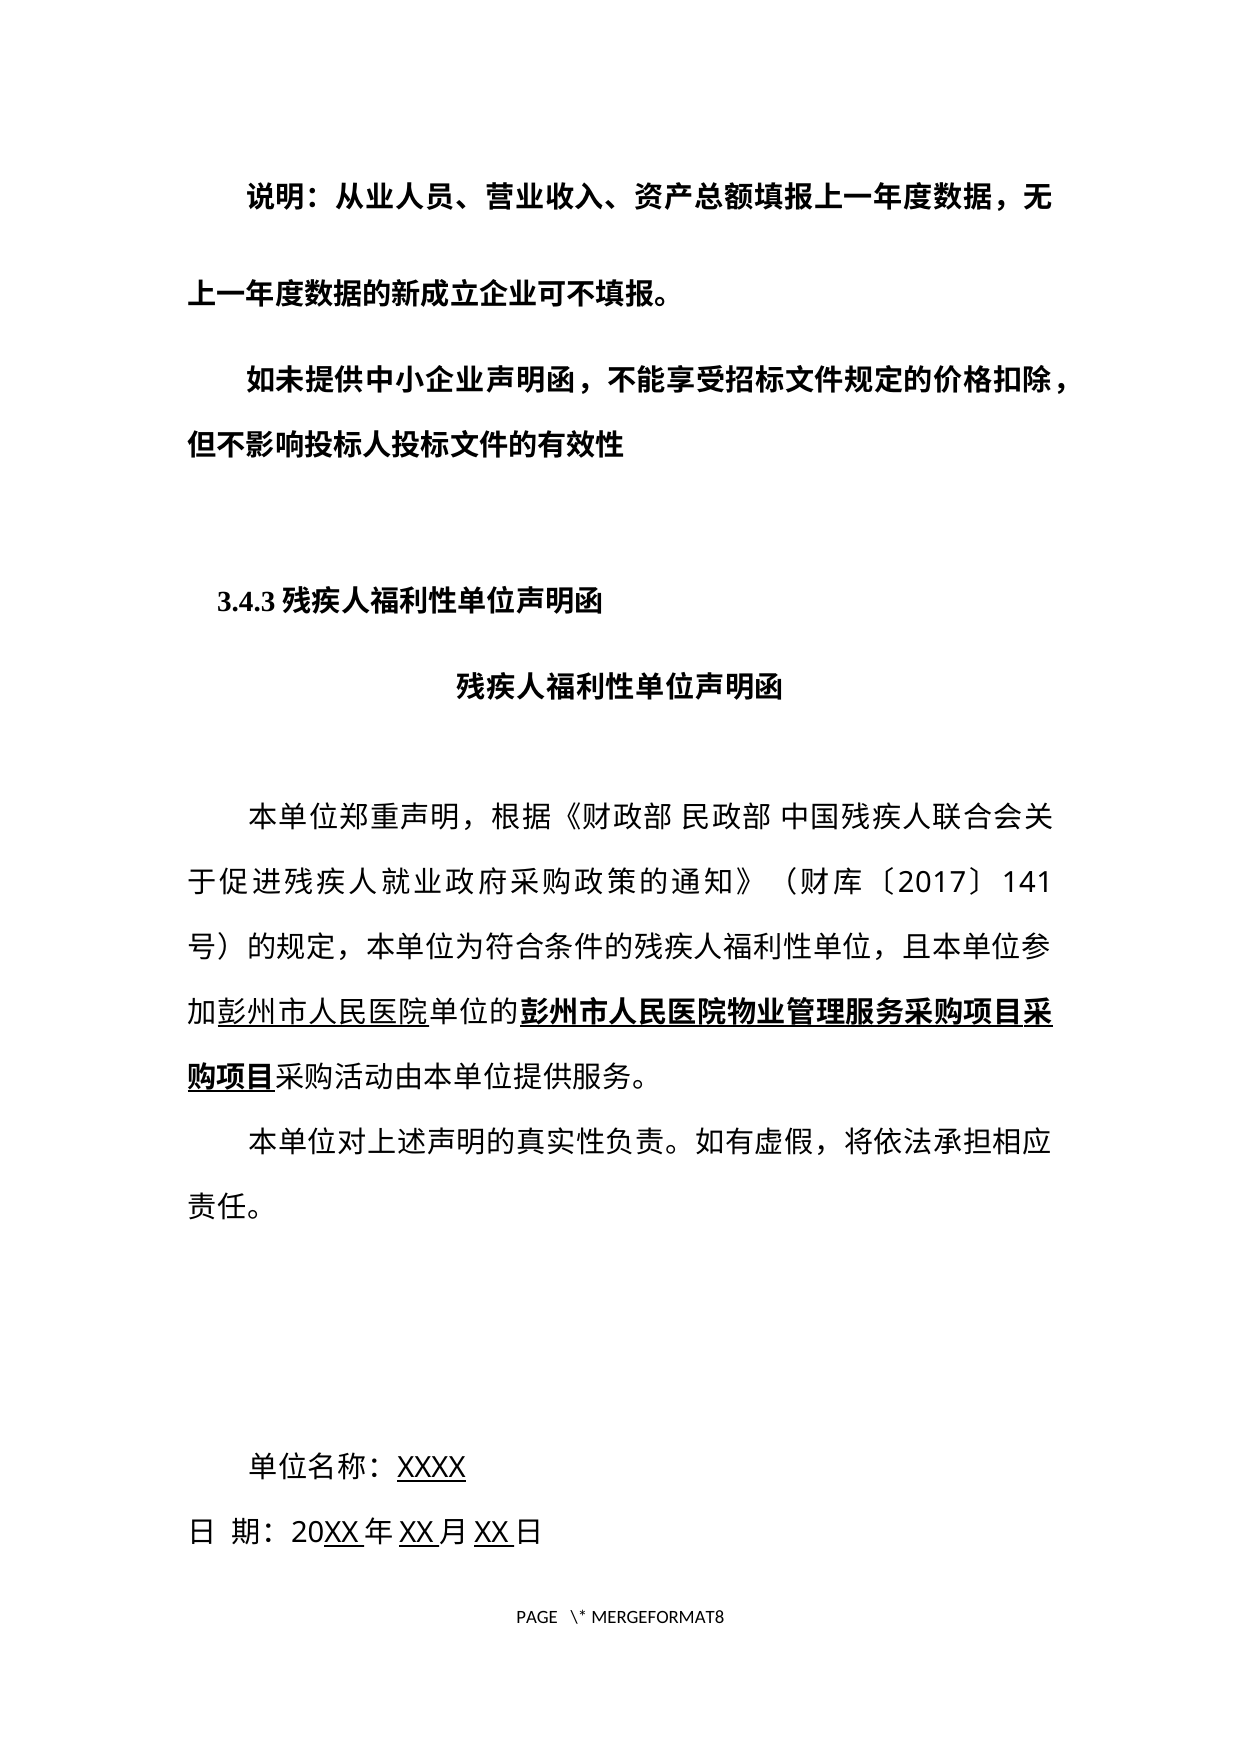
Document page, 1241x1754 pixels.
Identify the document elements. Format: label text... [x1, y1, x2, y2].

text 本单位对上述声明的真实性负责。如有虚假，将依法承担相应责任。 [187, 1107, 1053, 1237]
text 如未提供中小企业声明函，不能享受招标文件规定的价格扣除，但不影响投标人投标文件的有效性 [187, 346, 1053, 476]
text 单位名称：XXXX [187, 1432, 1059, 1497]
text 残疾人福利性单位声明函 [187, 652, 1053, 717]
text 本单位郑重声明，根据《财政部 民政部 中国残疾人联合会关于促进残疾人就业政府采购政策的通知》（财库〔2017〕141号）的规定，本单位为符合条件的残疾人福利性单位，且本单位参加彭州市人民医院单位的彭州市人民医院物业管理服务采购项目采购项目采购活动由本单位提供服务。 [187, 782, 1053, 1107]
text 日 期：20XX年XX月XX日 [187, 1497, 1053, 1562]
subtitle 残疾人福利性单位声明函 [217, 567, 1053, 632]
list 说明：从业人员、营业收入、资产总额填报上一年度数据，无上一年度数据的新成立企业可不填报。 [187, 162, 1053, 324]
